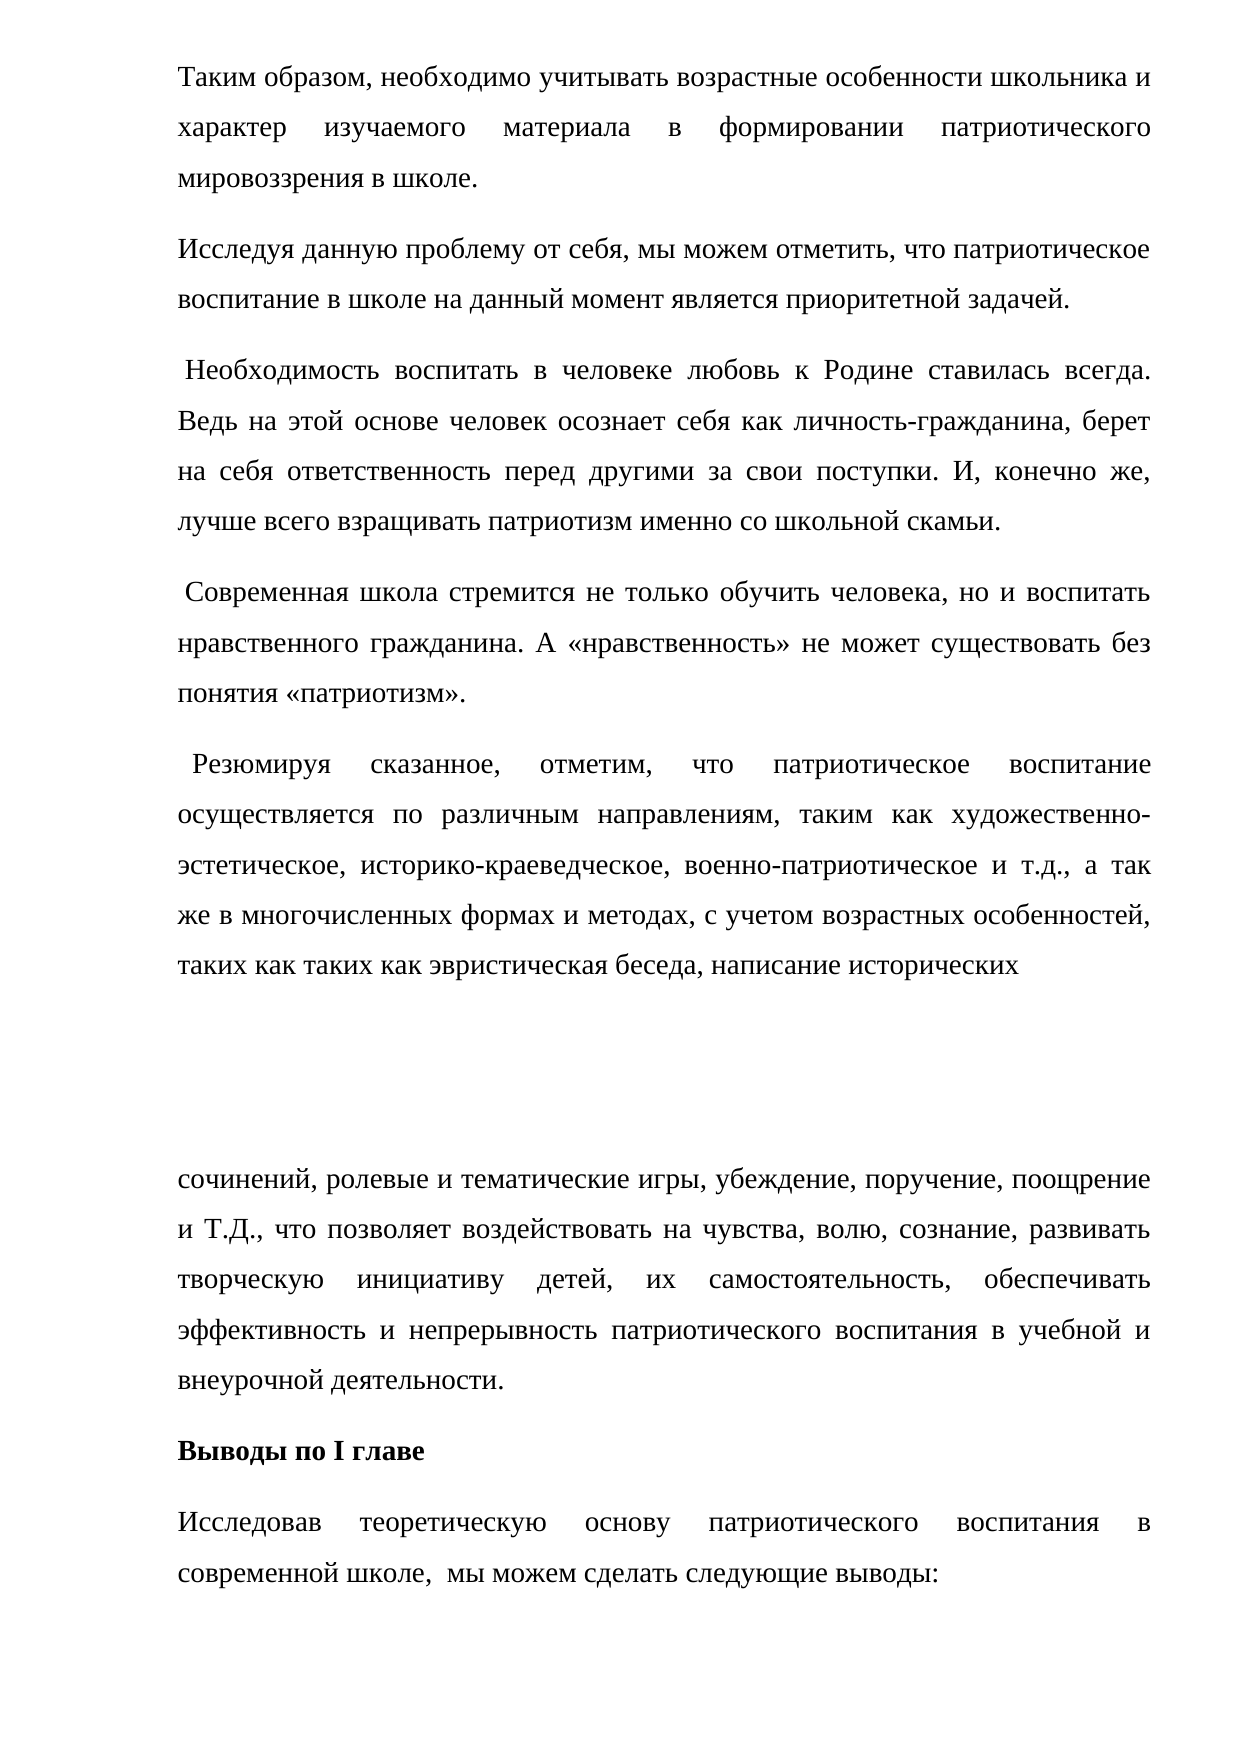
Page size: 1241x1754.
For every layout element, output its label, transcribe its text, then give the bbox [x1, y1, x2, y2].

text Исследовав теоретическую основу патриотического воспитания в современной школе, мы можем сделать следующие выводы: [177, 1504, 1152, 1588]
text Исследуя данную проблему от себя, мы можем отметить, что патриотическое воспитание в школе на данный момент является приоритетной задачей. [177, 231, 1152, 315]
text Выводы по I главе [177, 1433, 1152, 1467]
text Резюмируя сказанное, отметим, что патриотическое воспитание осуществляется по различным направлениям, таким как художественно-эстетическое, историко-краеведческое, военно-патриотическое и т.д., а так же в многочисленных формах и методах, с учетом возрастных особенностей, таких как таких как эвристическая беседа, написание исторических [177, 746, 1152, 981]
text Таким образом, необходимо учитывать возрастные особенности школьника и характер изучаемого материала в формировании патриотического мировоззрения в школе. [177, 59, 1152, 193]
text Современная школа стремится не только обучить человека, но и воспитать нравственного гражданина. А «нравственность» не может существовать без понятия «патриотизм». [177, 574, 1152, 709]
text сочинений, ролевые и тематические игры, убеждение, поручение, поощрение и Т.Д., что позволяет воздействовать на чувства, волю, сознание, развивать творческую инициативу детей, их самостоятельность, обеспечивать эффективность и непрерывность патриотического воспитания в учебной и внеурочной деятельности. [177, 1161, 1152, 1396]
text Необходимость воспитать в человеке любовь к Родине ставилась всегда. Ведь на этой основе человек осознает себя как личность-гражданина, берет на себя ответственность перед другими за свои поступки. И, конечно же, лучше всего взращивать патриотизм именно со школьной скамьи. [177, 352, 1152, 537]
